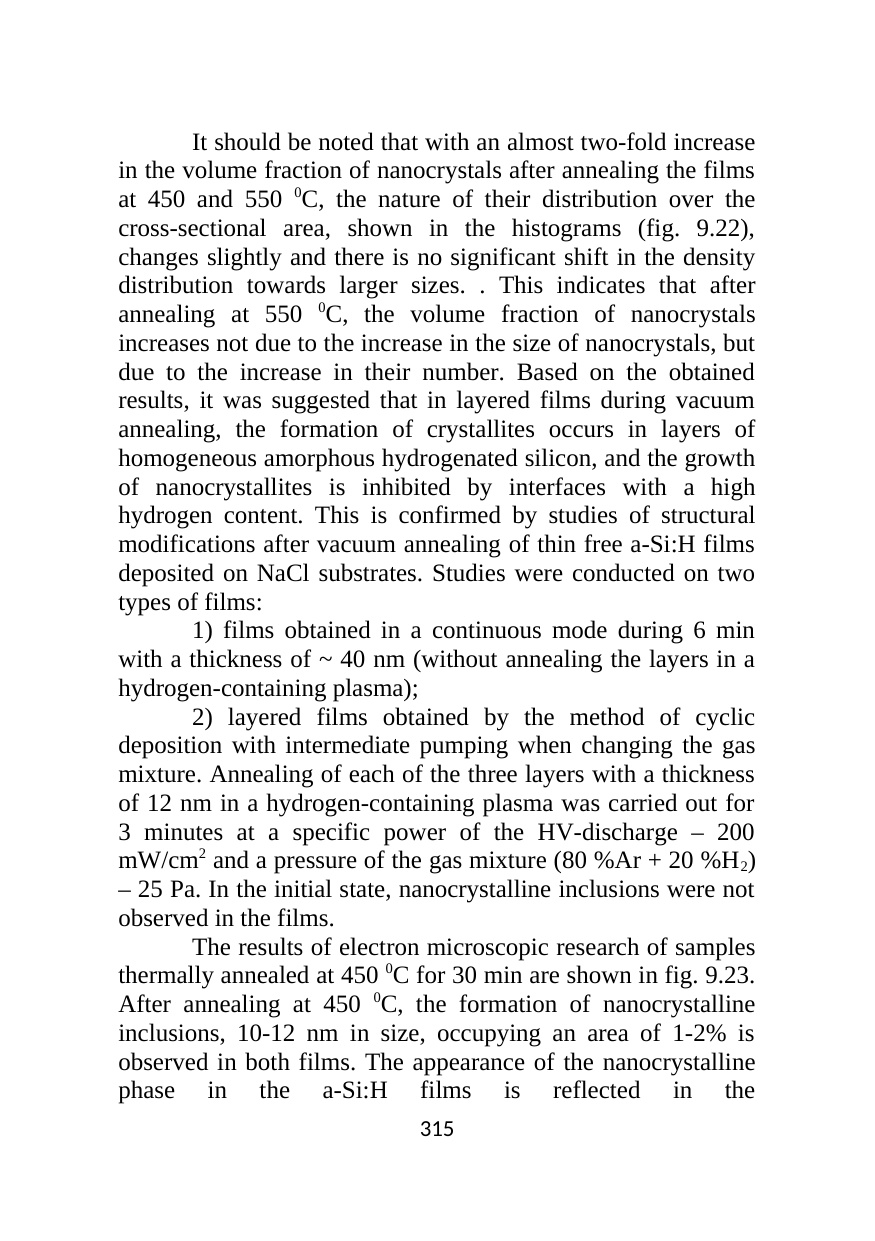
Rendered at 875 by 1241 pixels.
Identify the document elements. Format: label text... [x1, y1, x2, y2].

text 2) layered films obtained by the method of cyclic deposition with intermediate pumping when changing the gas mixture. Annealing of each of the three layers with a thickness of 12 nm in a hydrogen-containing plasma was carried out for 3 minutes at a specific power of the HV-discharge – 200 mW/cm2 and a pressure of the gas mixture (80 %Ar + 20 %H2) – 25 Pa. In the initial state, nanocrystalline inclusions were not observed in the films. [118, 702, 756, 932]
text 1) films obtained in a continuous mode during 6 min with a thickness of ~ 40 nm (without annealing the layers in a hydrogen-containing plasma); [118, 615, 756, 702]
text It should be noted that with an almost two-fold increase in the volume fraction of nanocrystals after annealing the films at 450 and 550 0С, the nature of their distribution over the cross-sectional area, shown in the histograms (fig. 9.22), changes slightly and there is no significant shift in the density distribution towards larger sizes. . This indicates that after annealing at 550 0С, the volume fraction of nanocrystals increases not due to the increase in the size of nanocrystals, but due to the increase in their number. Based on the obtained results, it was suggested that in layered films during vacuum annealing, the formation of crystallites occurs in layers of homogeneous amorphous hydrogenated silicon, and the growth of nanocrystallites is inhibited by interfaces with a high hydrogen content. This is confirmed by studies of structural modifications after vacuum annealing of thin free a-Si:H films deposited on NaCl substrates. Studies were conducted on two types of films: [118, 127, 756, 615]
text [118, 932, 756, 1104]
